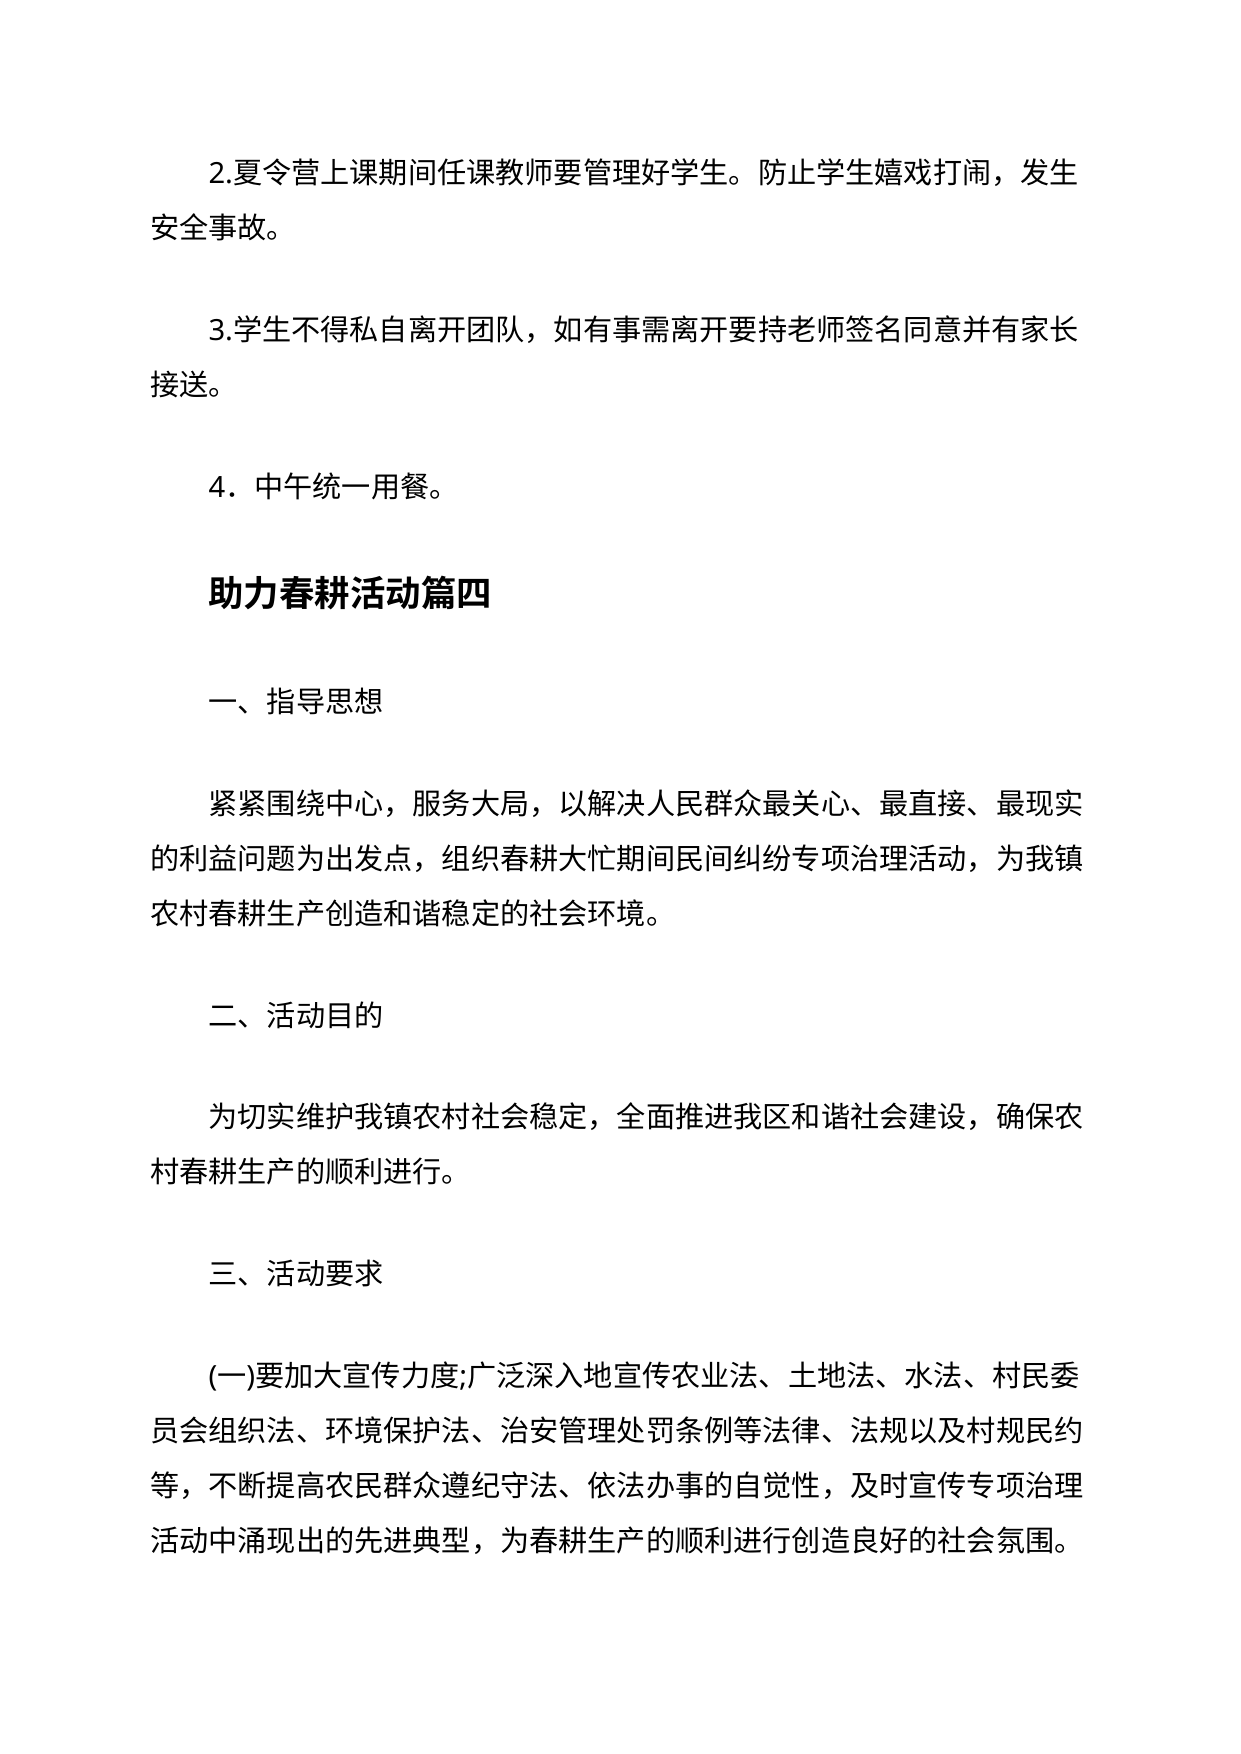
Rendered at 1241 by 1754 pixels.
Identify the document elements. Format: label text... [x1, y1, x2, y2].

text 为切实维护我镇农村社会稳定，全面推进我区和谐社会建设，确保农村春耕生产的顺利进行。 [150, 1094, 1090, 1191]
text 二、活动目的 [150, 992, 1090, 1034]
text 3.学生不得私自离开团队，如有事需离开要持老师签名同意并有家长接送。 [150, 307, 1090, 404]
text 2.夏令营上课期间任课教师要管理好学生。防止学生嬉戏打闹，发生安全事故。 [150, 150, 1090, 247]
text 三、活动要求 [150, 1251, 1090, 1293]
text 助力春耕活动篇四 [150, 566, 1090, 617]
text 4．中午统一用餐。 [150, 463, 1090, 506]
text (一)要加大宣传力度;广泛深入地宣传农业法、土地法、水法、村民委员会组织法、环境保护法、治安管理处罚条例等法律、法规以及村规民约等，不断提高农民群众遵纪守法、依法办事的自觉性，及时宣传专项治理活动中涌现出的先进典型，为春耕生产的顺利进行创造良好的社会氛围。 [150, 1352, 1090, 1559]
text 一、指导思想 [150, 679, 1090, 721]
text 紧紧围绕中心，服务大局，以解决人民群众最关心、最直接、最现实的利益问题为出发点，组织春耕大忙期间民间纠纷专项治理活动，为我镇农村春耕生产创造和谐稳定的社会环境。 [150, 781, 1090, 933]
